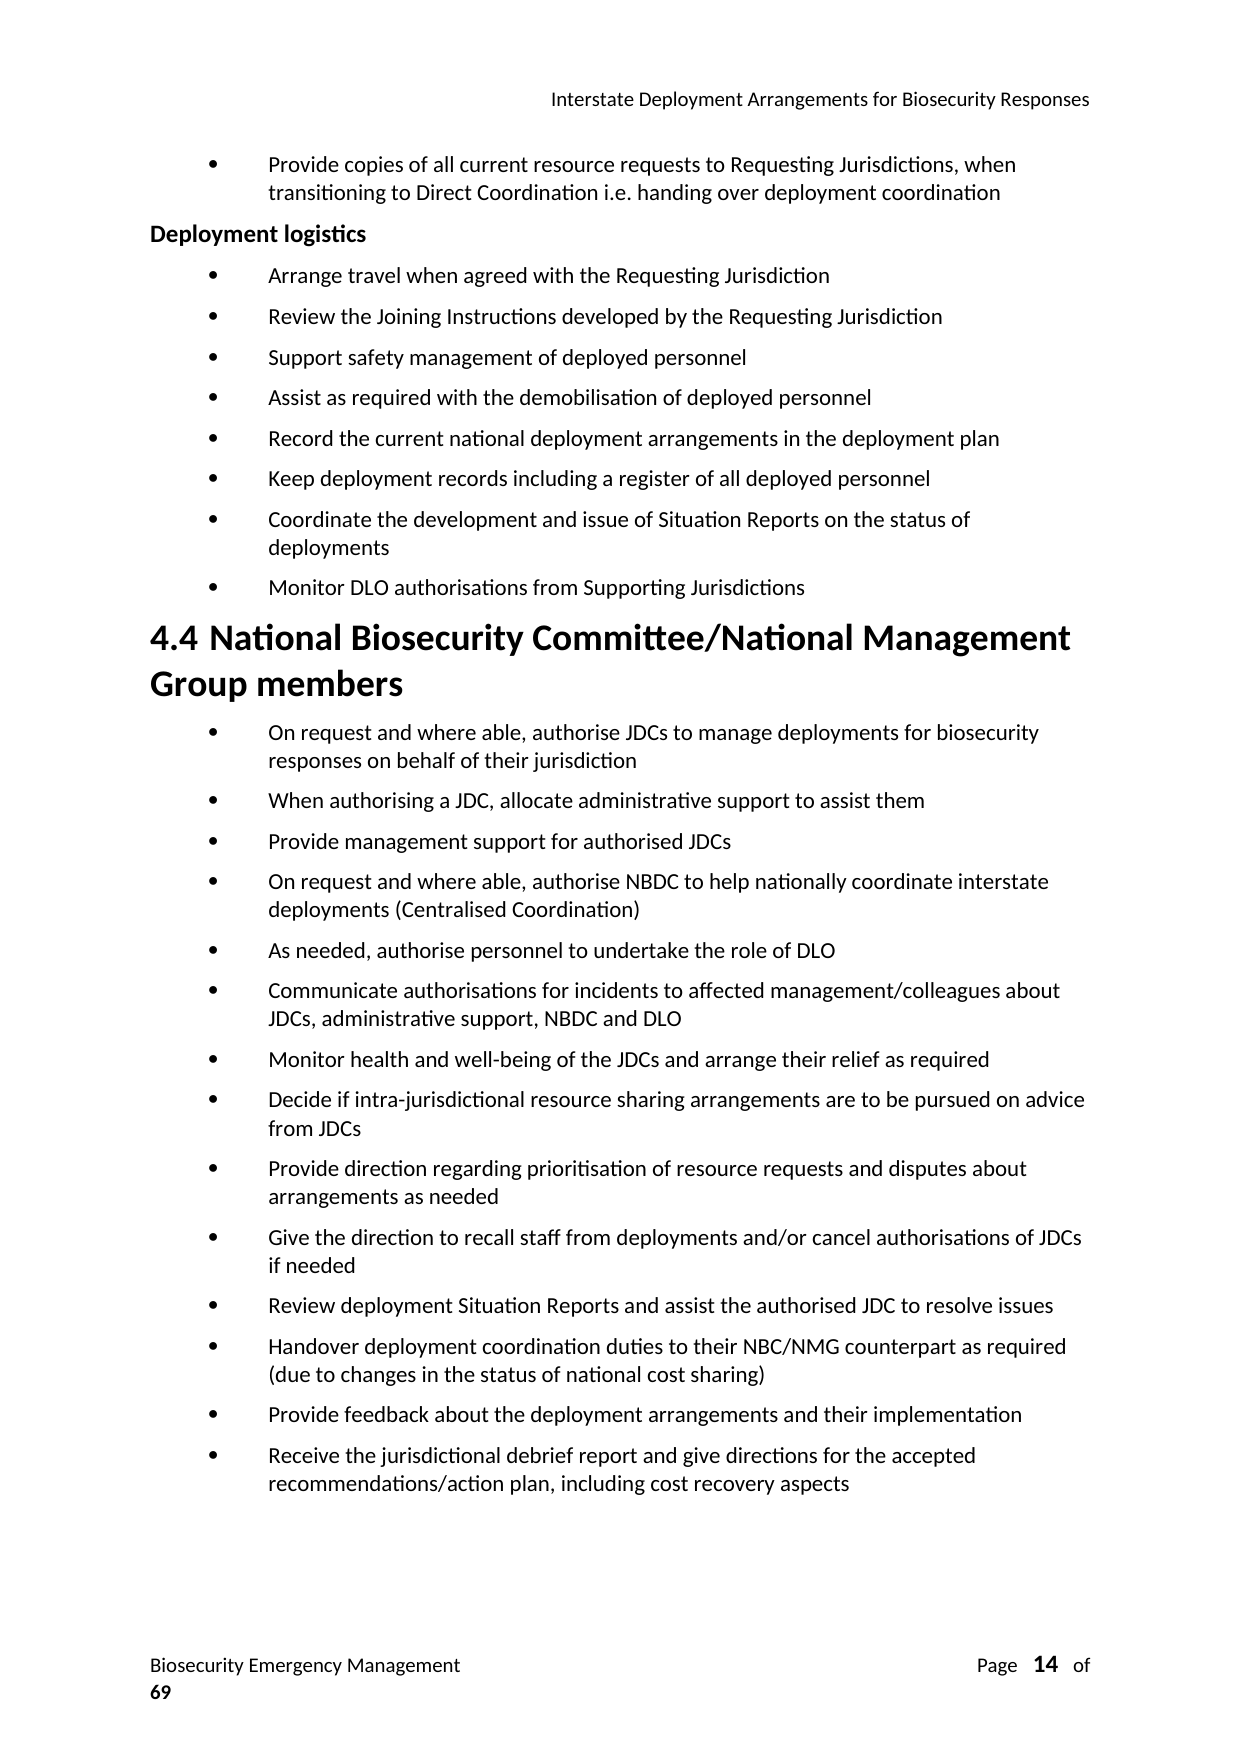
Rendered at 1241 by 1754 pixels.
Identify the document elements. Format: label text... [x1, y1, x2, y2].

list When authorising a JDC, allocate administrative support to assist them [209, 786, 1090, 814]
list Monitor DLO authorisations from Supporting Jurisdictions [209, 573, 1090, 601]
list Receive the jurisdictional debrief report and give directions for the accepted recommendations/action plan, including cost recovery aspects [209, 1441, 1090, 1497]
list Coordinate the development and issue of Situation Reports on the status of deployments [209, 505, 1090, 561]
list Give the direction to recall staff from deployments and/or cancel authorisations of JDCs if needed [209, 1223, 1090, 1279]
list Provide management support for authorised JDCs [209, 827, 1090, 855]
list Handover deployment coordination duties to their NBC/NMG counterpart as required (due to changes in the status of national cost sharing) [209, 1332, 1090, 1388]
list Support safety management of deployed personnel [209, 343, 1090, 371]
list Communicate authorisations for incidents to affected management/colleagues about JDCs, administrative support, NBDC and DLO [209, 977, 1090, 1033]
list Review deployment Situation Reports and assist the authorised JDC to resolve issues [209, 1291, 1090, 1319]
list On request and where able, authorise JDCs to manage deployments for biosecurity responses on behalf of their jurisdiction [209, 718, 1090, 774]
list Monitor health and well-being of the JDCs and arrange their relief as required [209, 1045, 1090, 1073]
subtitle Deployment logistics [150, 218, 1090, 249]
list Review the Joining Instructions developed by the Requesting Jurisdiction [209, 302, 1090, 330]
list Provide direction regarding prioritisation of resource requests and disputes about arrangements as needed [209, 1154, 1090, 1210]
list Assist as required with the demobilisation of deployed personnel [209, 383, 1090, 411]
list Provide copies of all current resource requests to Requesting Jurisdictions, when transitioning to Direct Coordination i.e. handing over deployment coordination [209, 150, 1090, 206]
list Record the current national deployment arrangements in the deployment plan [209, 424, 1090, 452]
list Keep deployment records including a register of all deployed personnel [209, 464, 1090, 492]
subtitle National Biosecurity Committee/National Management Group members [150, 614, 1153, 705]
list Provide feedback about the deployment arrangements and their implementation [209, 1400, 1090, 1428]
list Decide if intra-jurisdictional resource sharing arrangements are to be pursued on advice from JDCs [209, 1086, 1090, 1142]
list Arrange travel when agreed with the Requesting Jurisdiction [209, 262, 1090, 289]
list On request and where able, authorise NBDC to help nationally coordinate interstate deployments (Centralised Coordination) [209, 867, 1090, 923]
list As needed, authorise personnel to undertake the role of DLO [209, 936, 1090, 964]
